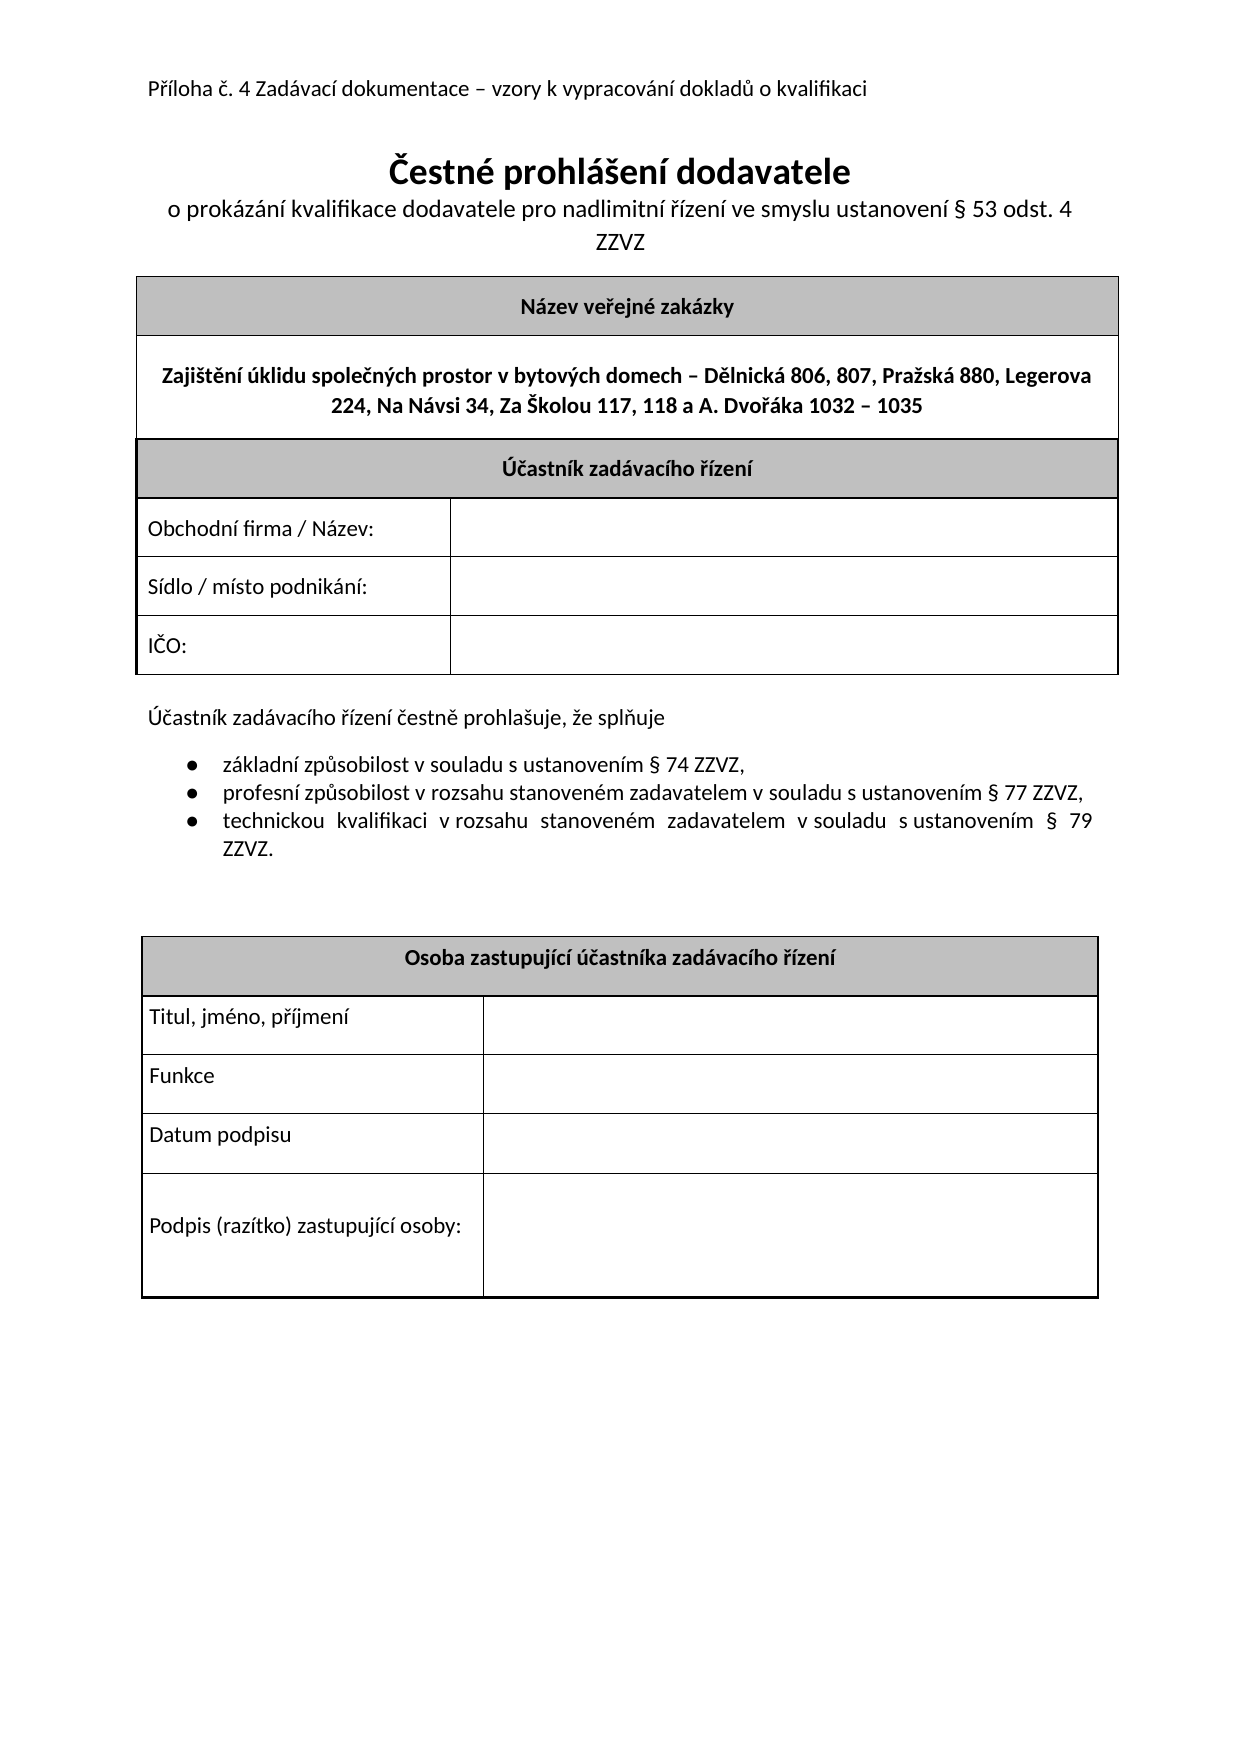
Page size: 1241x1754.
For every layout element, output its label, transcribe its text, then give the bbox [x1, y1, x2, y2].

table_header Osoba zastupující účastníka zadávacího řízení [143, 937, 1097, 995]
table_cell [451, 616, 1117, 674]
table_cell Titul, jméno, příjmení [143, 997, 483, 1054]
table_cell [451, 499, 1117, 556]
table_cell Sídlo / místo podnikání: [138, 557, 450, 615]
table_cell Podpis (razítko) zastupující osoby: [143, 1174, 483, 1296]
table_cell Zajištění úklidu společných prostor v bytových domech – Dělnická 806, 807, Pražská 880, Legerova 224, Na Návsi 34, Za Školou 117, 118 a A. Dvořáka 1032 – 1035 [137, 336, 1118, 438]
table_cell Účastník zadávacího řízení [138, 440, 1117, 497]
list technickou kvalifikaci v rozsahu stanoveném zadavatelem v souladu s ustanovením § 79 ZZVZ. [185, 806, 1093, 862]
text o prokázání kvalifikace dodavatele pro nadlimitní řízení ve smyslu ustanovení § 53 odst. 4 ZZVZ [148, 193, 1093, 257]
table_cell [484, 1174, 1097, 1296]
text Čestné prohlášení dodavatele [148, 148, 1093, 193]
table_header Název veřejné zakázky [137, 277, 1118, 335]
table_cell [484, 997, 1097, 1054]
table_cell [484, 1114, 1097, 1172]
text Účastník zadávacího řízení čestně prohlašuje, že splňuje [148, 703, 1093, 731]
table_cell IČO: [138, 616, 450, 674]
table_cell [451, 557, 1117, 615]
list profesní způsobilost v rozsahu stanoveném zadavatelem v souladu s ustanovením § 77 ZZVZ, [185, 778, 1093, 806]
table_cell [484, 1055, 1097, 1113]
table_cell Datum podpisu [143, 1114, 483, 1172]
table_cell Obchodní firma / Název: [138, 499, 450, 556]
list základní způsobilost v souladu s ustanovením § 74 ZZVZ, [185, 750, 1093, 778]
table_cell Funkce [143, 1055, 483, 1113]
